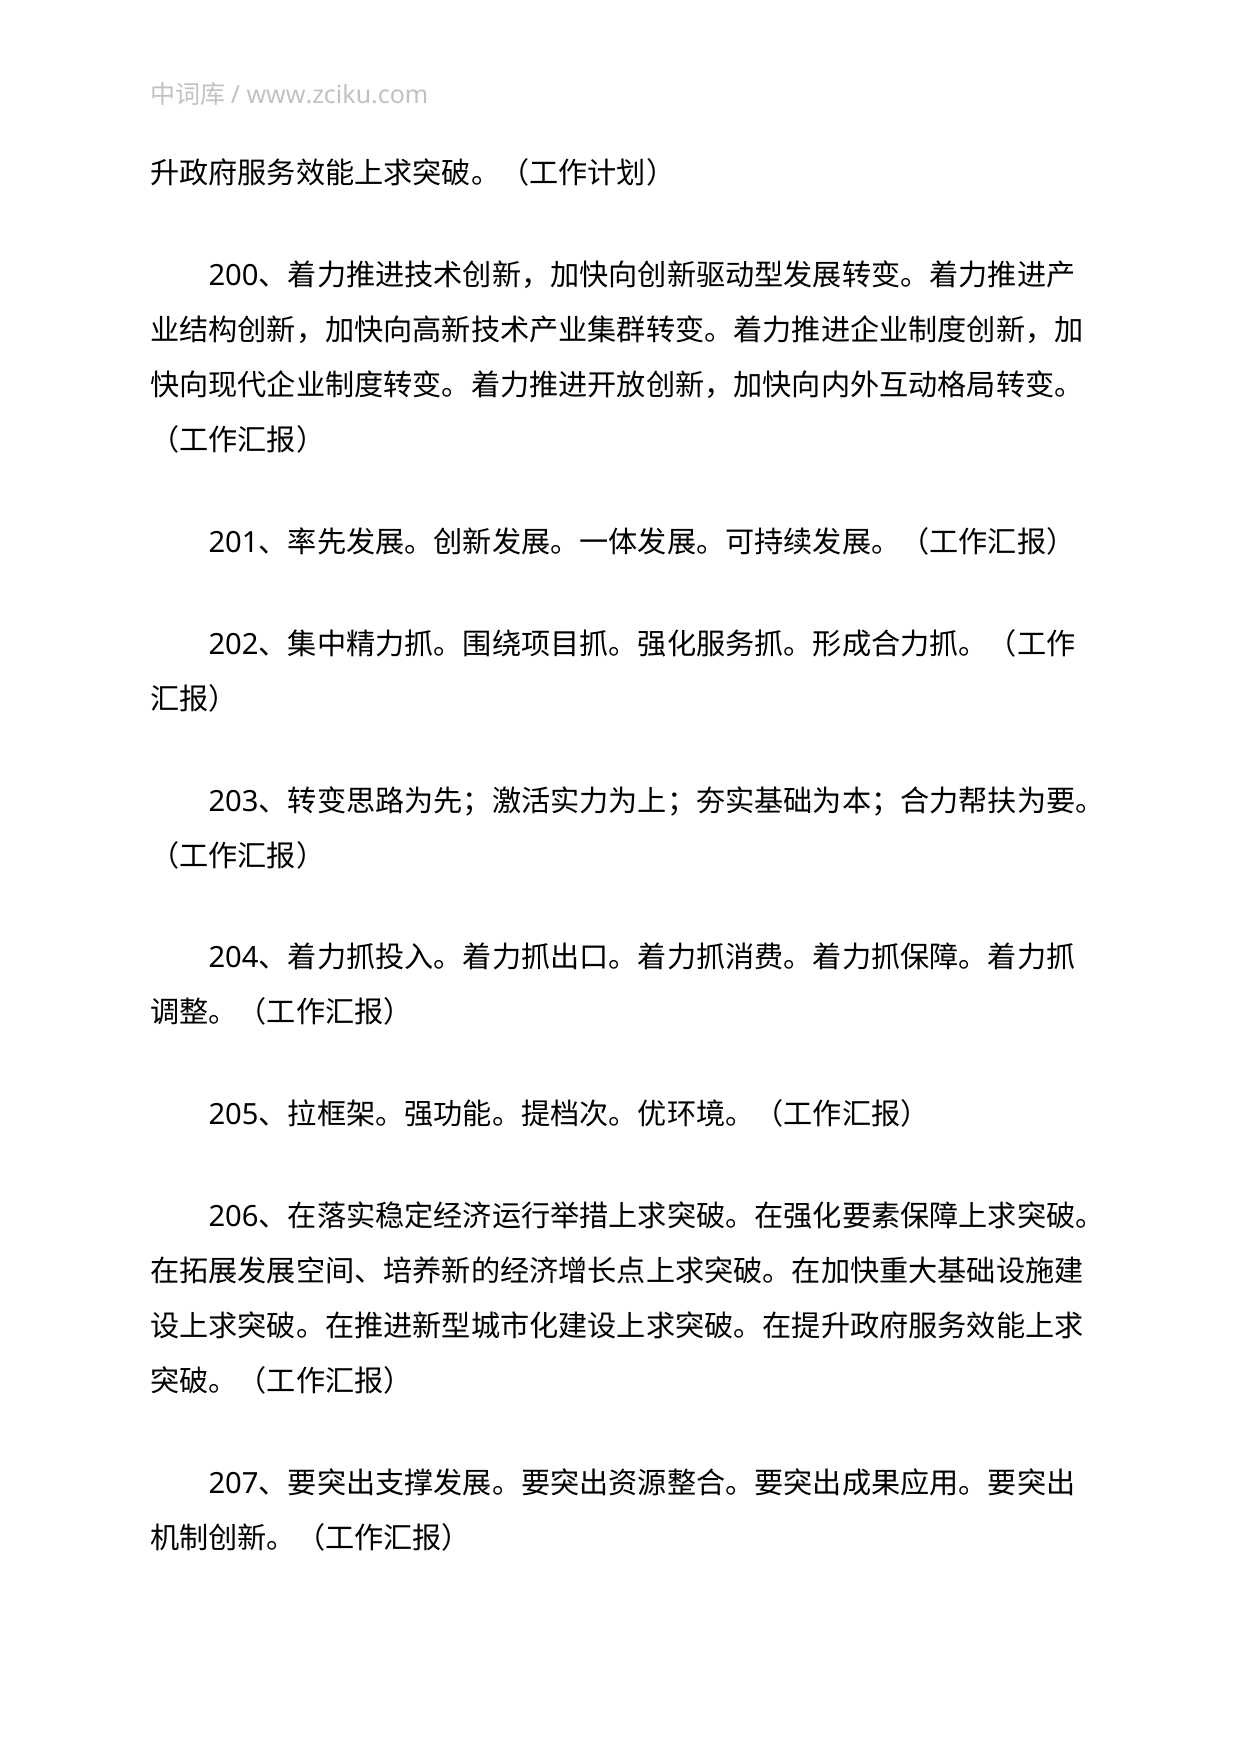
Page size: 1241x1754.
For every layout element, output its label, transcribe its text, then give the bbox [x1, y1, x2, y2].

text 200、着力推进技术创新，加快向创新驱动型发展转变。着力推进产业结构创新，加快向高新技术产业集群转变。着力推进企业制度创新，加快向现代企业制度转变。着力推进开放创新，加快向内外互动格局转变。（工作汇报） [150, 252, 1090, 459]
text 201、率先发展。创新发展。一体发展。可持续发展。（工作汇报） [150, 518, 1090, 561]
text 204、着力抓投入。着力抓出口。着力抓消费。着力抓保障。着力抓调整。（工作汇报） [150, 934, 1090, 1031]
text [150, 150, 1090, 192]
text 203、转变思路为先；激活实力为上；夯实基础为本；合力帮扶为要。（工作汇报） [150, 777, 1090, 874]
text 202、集中精力抓。围绕项目抓。强化服务抓。形成合力抓。（工作汇报） [150, 620, 1090, 718]
text 206、在落实稳定经济运行举措上求突破。在强化要素保障上求突破。在拓展发展空间、培养新的经济增长点上求突破。在加快重大基础设施建设上求突破。在推进新型城市化建设上求突破。在提升政府服务效能上求突破。（工作汇报） [150, 1193, 1090, 1400]
text 205、拉框架。强功能。提档次。优环境。（工作汇报） [150, 1091, 1090, 1133]
text 207、要突出支撑发展。要突出资源整合。要突出成果应用。要突出机制创新。（工作汇报） [150, 1459, 1090, 1556]
